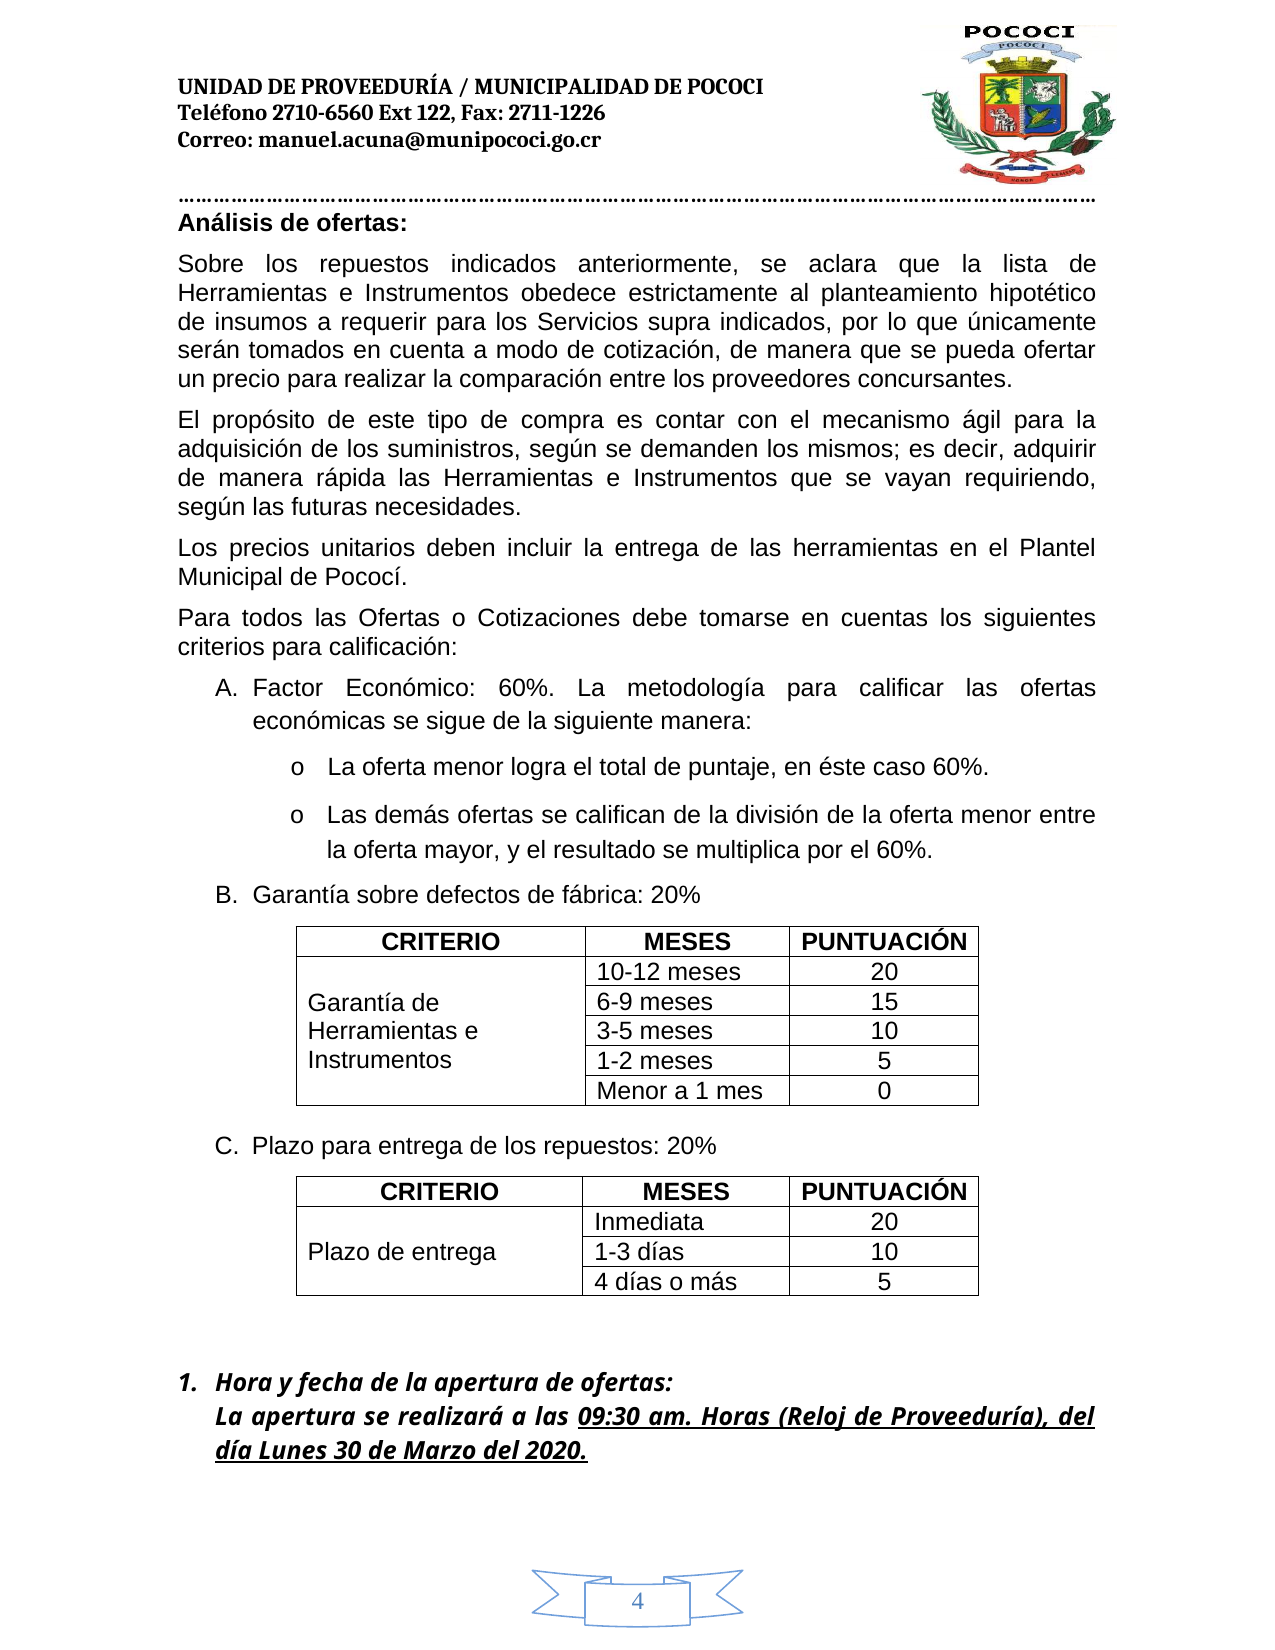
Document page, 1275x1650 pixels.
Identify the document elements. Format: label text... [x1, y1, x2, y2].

table_cell 1-3 días [583, 1237, 789, 1266]
table_cell 1-2 meses [586, 1046, 789, 1075]
table_cell 10-12 meses [586, 957, 789, 985]
subtitle La apertura se realizará a las 09:30 am. Horas (Reloj de Proveeduría), del día Lunes 30 de Marzo del 2020. [215, 1398, 1098, 1467]
table_cell 10 [790, 1016, 978, 1045]
text Análisis de ofertas: [177, 208, 1098, 237]
table_cell 10 [790, 1237, 978, 1266]
table_cell Plazo de entrega [297, 1207, 582, 1295]
table_cell 6-9 meses [586, 986, 789, 1015]
table_cell 0 [790, 1076, 978, 1104]
table_cell 20 [790, 957, 978, 985]
list Garantía sobre defectos de fábrica: 20% [215, 880, 1098, 909]
table_header MESES [583, 1177, 789, 1206]
table_cell 20 [790, 1207, 978, 1236]
text Sobre los repuestos indicados anteriormente, se aclara que la lista de Herramientas e Instrumentos obedece estrictamente al planteamiento hipotético de insumos a requerir para los Servicios supra indicados, por lo que únicamente serán tomados en cuenta a modo de cotización, de manera que se pueda ofertar un precio para realizar la comparación entre los proveedores concursantes. [177, 249, 1098, 393]
table_cell Menor a 1 mes [586, 1076, 789, 1104]
list Las demás ofertas se califican de la división de la oferta menor entre la oferta mayor, y el resultado se multiplica por el 60%. [289, 799, 1098, 863]
subtitle Hora y fecha de la apertura de ofertas: [177, 1364, 1098, 1398]
table_header CRITERIO [297, 1177, 582, 1206]
table_cell 15 [790, 986, 978, 1015]
list La oferta menor logra el total de puntaje, en éste caso 60%. [290, 752, 1098, 782]
text Los precios unitarios deben incluir la entrega de las herramientas en el Plantel Municipal de Pococí. [177, 533, 1098, 591]
text Para todos las Ofertas o Cotizaciones debe tomarse en cuentas los siguientes criterios para calificación: [177, 603, 1098, 661]
table_cell 5 [790, 1046, 978, 1075]
list Plazo para entrega de los repuestos: 20% [214, 1131, 1098, 1159]
table_cell 3-5 meses [586, 1016, 789, 1045]
table_header MESES [586, 927, 789, 956]
table_cell Inmediata [583, 1207, 789, 1236]
table_header CRITERIO [297, 927, 585, 956]
table_cell Garantía de Herramientas e Instrumentos [297, 957, 585, 1104]
list Factor Económico: 60%. La metodología para calificar las ofertas económicas se sigue de la siguiente manera: [215, 673, 1098, 735]
text El propósito de este tipo de compra es contar con el mecanismo ágil para la adquisición de los suministros, según se demanden los mismos; es decir, adquirir de manera rápida las Herramientas e Instrumentos que se vayan requiriendo, según las futuras necesidades. [177, 406, 1098, 521]
table_header PUNTUACIÓN [790, 927, 978, 956]
table_cell 5 [790, 1267, 978, 1295]
table_cell 4 días o más [583, 1267, 789, 1295]
picture [920, 25, 1117, 185]
table_header PUNTUACIÓN [790, 1177, 978, 1206]
